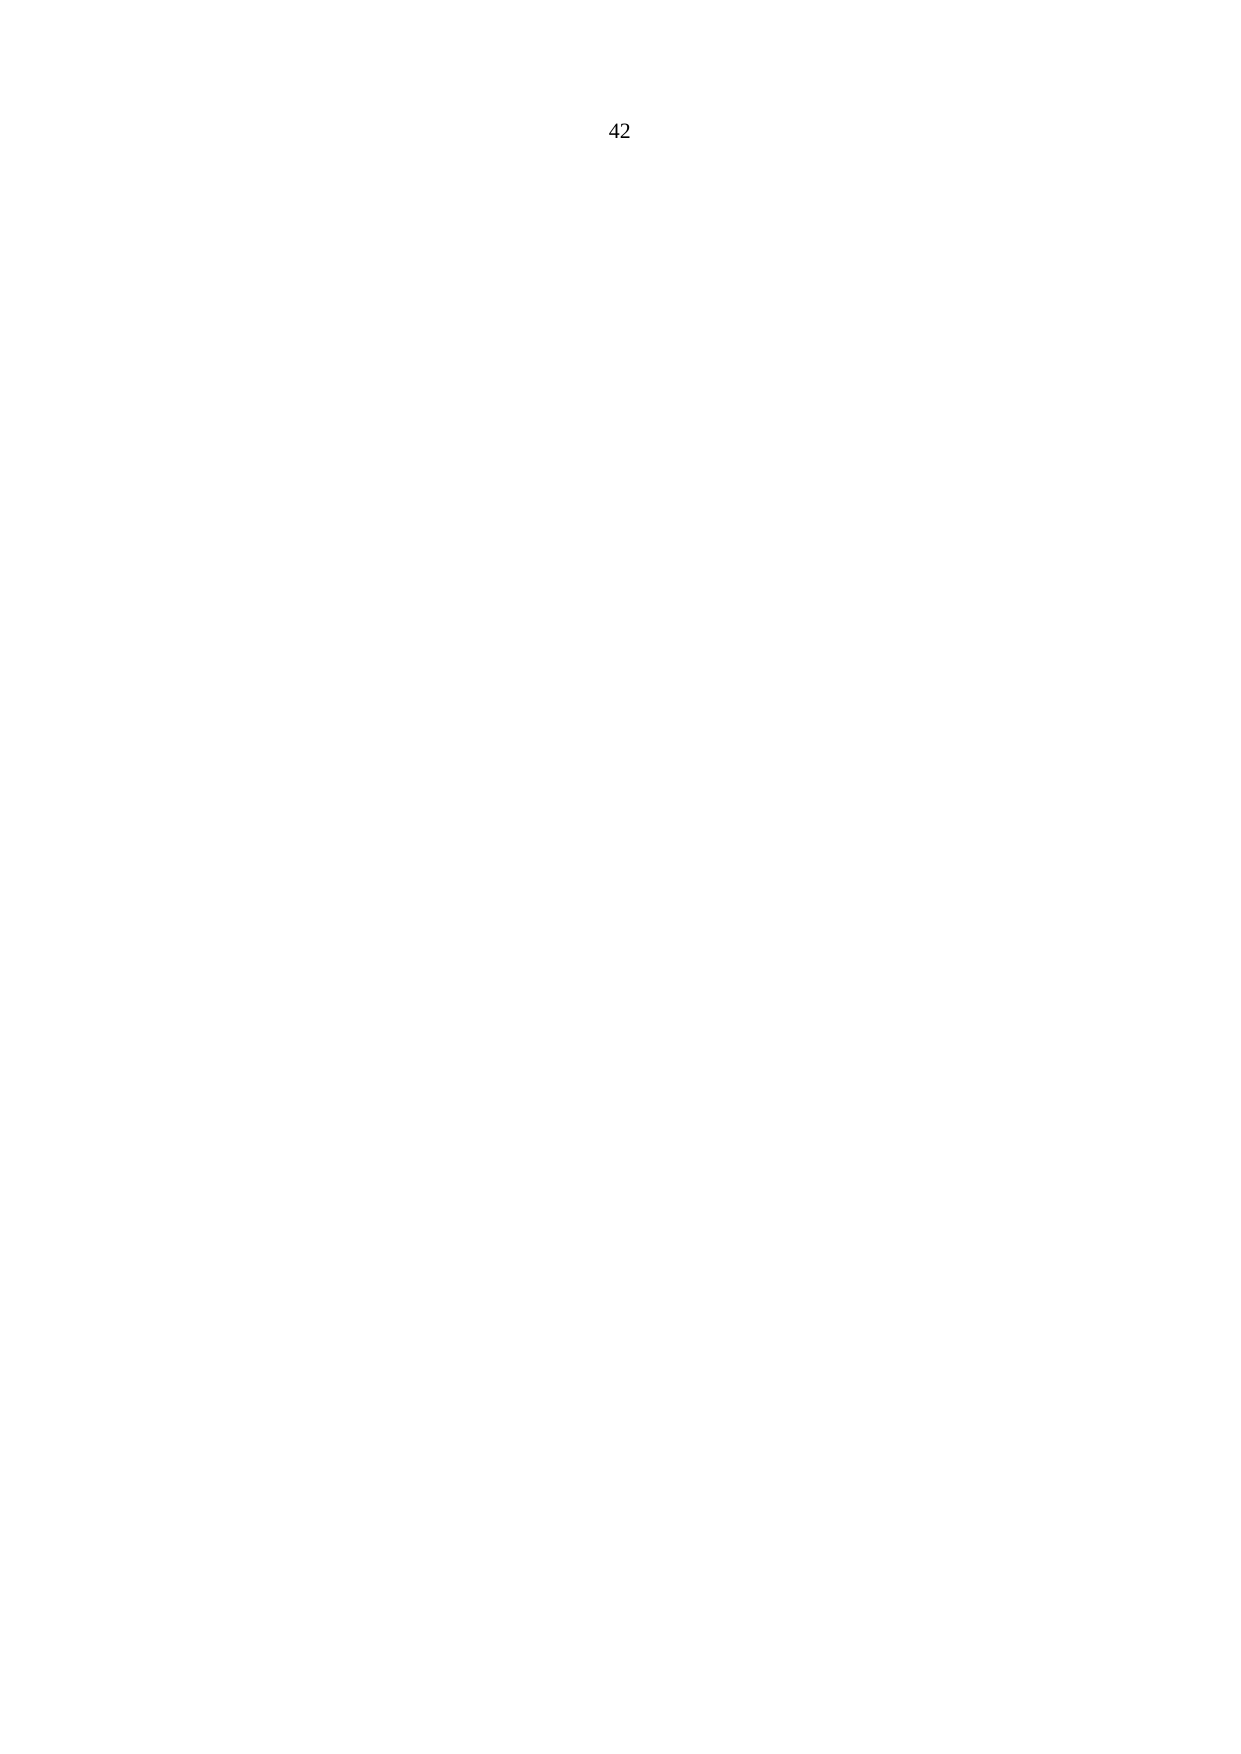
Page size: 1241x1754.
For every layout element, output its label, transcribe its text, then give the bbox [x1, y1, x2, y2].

text 42 [150, 118, 1089, 143]
